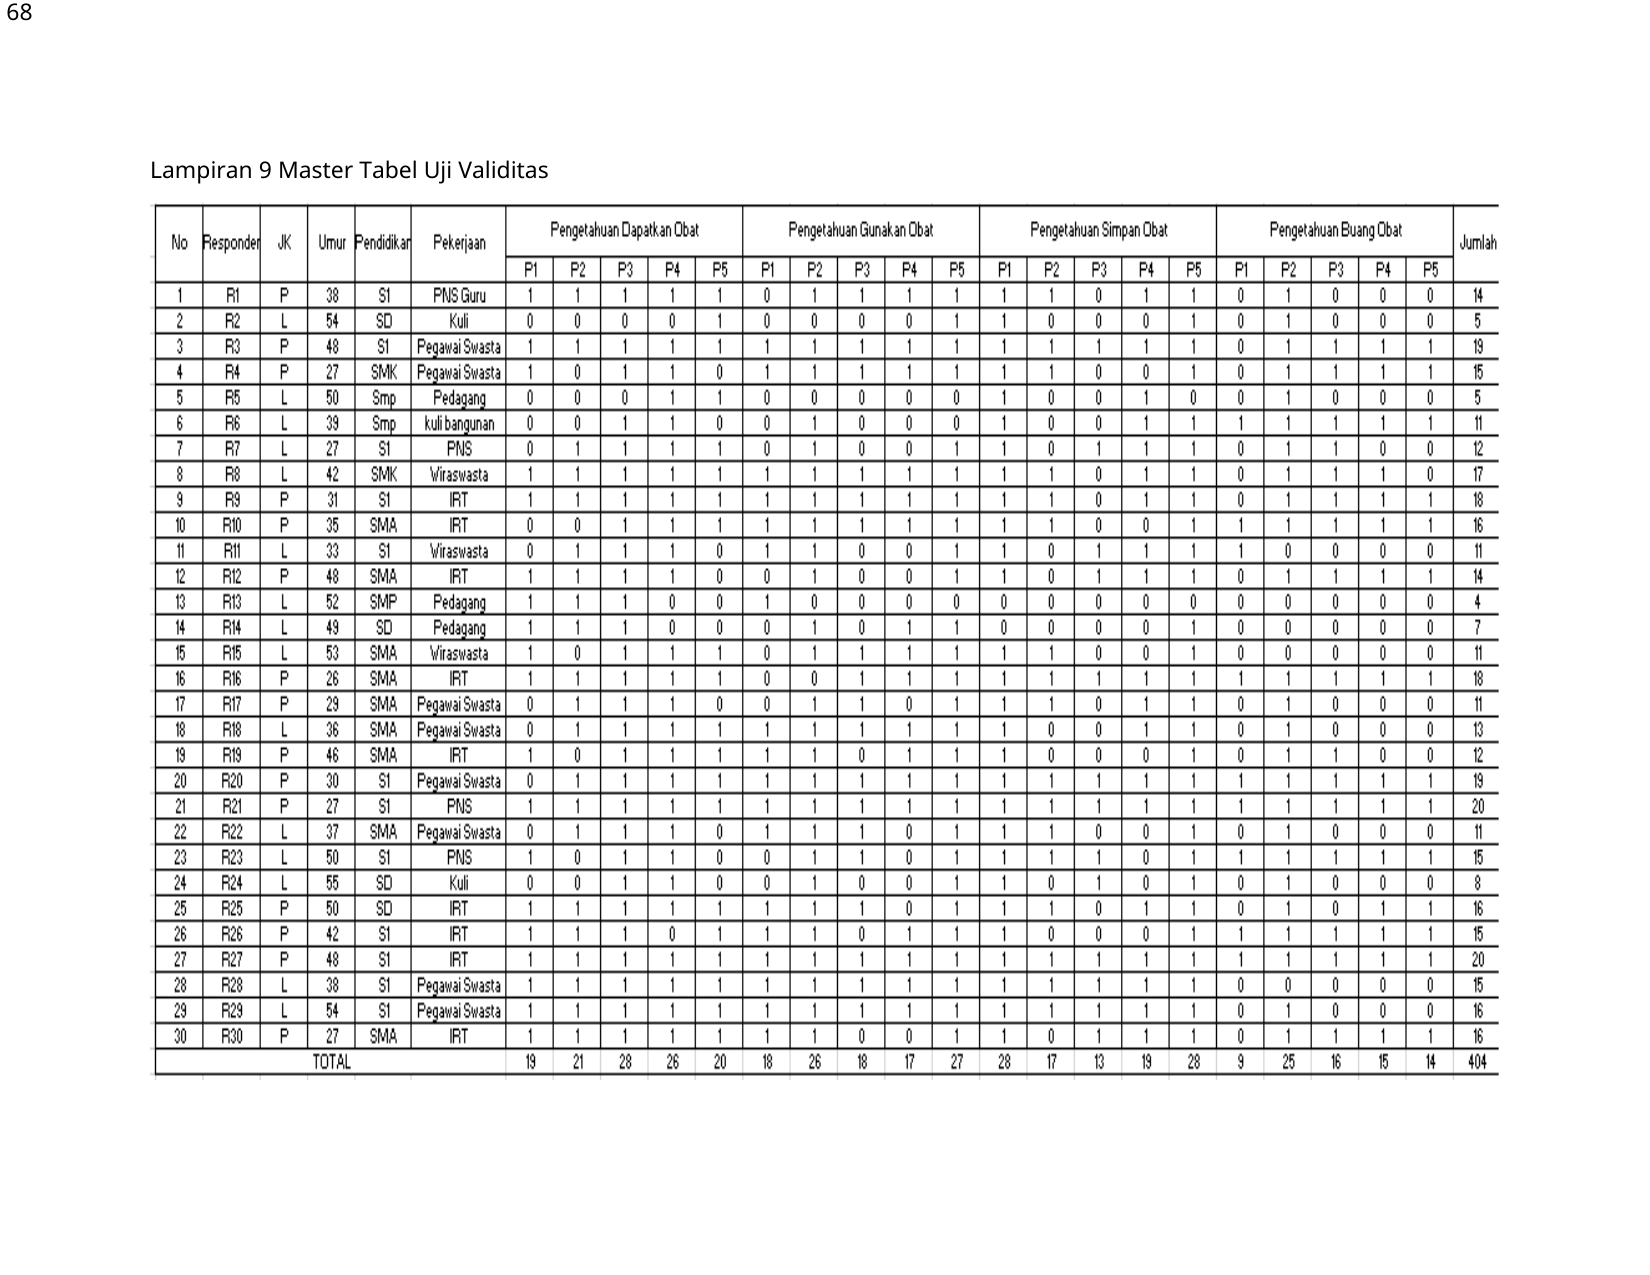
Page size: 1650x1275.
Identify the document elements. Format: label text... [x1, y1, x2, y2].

picture [150, 203, 1499, 1080]
text Lampiran 9 Master Tabel Uji Validitas [150, 153, 1552, 185]
